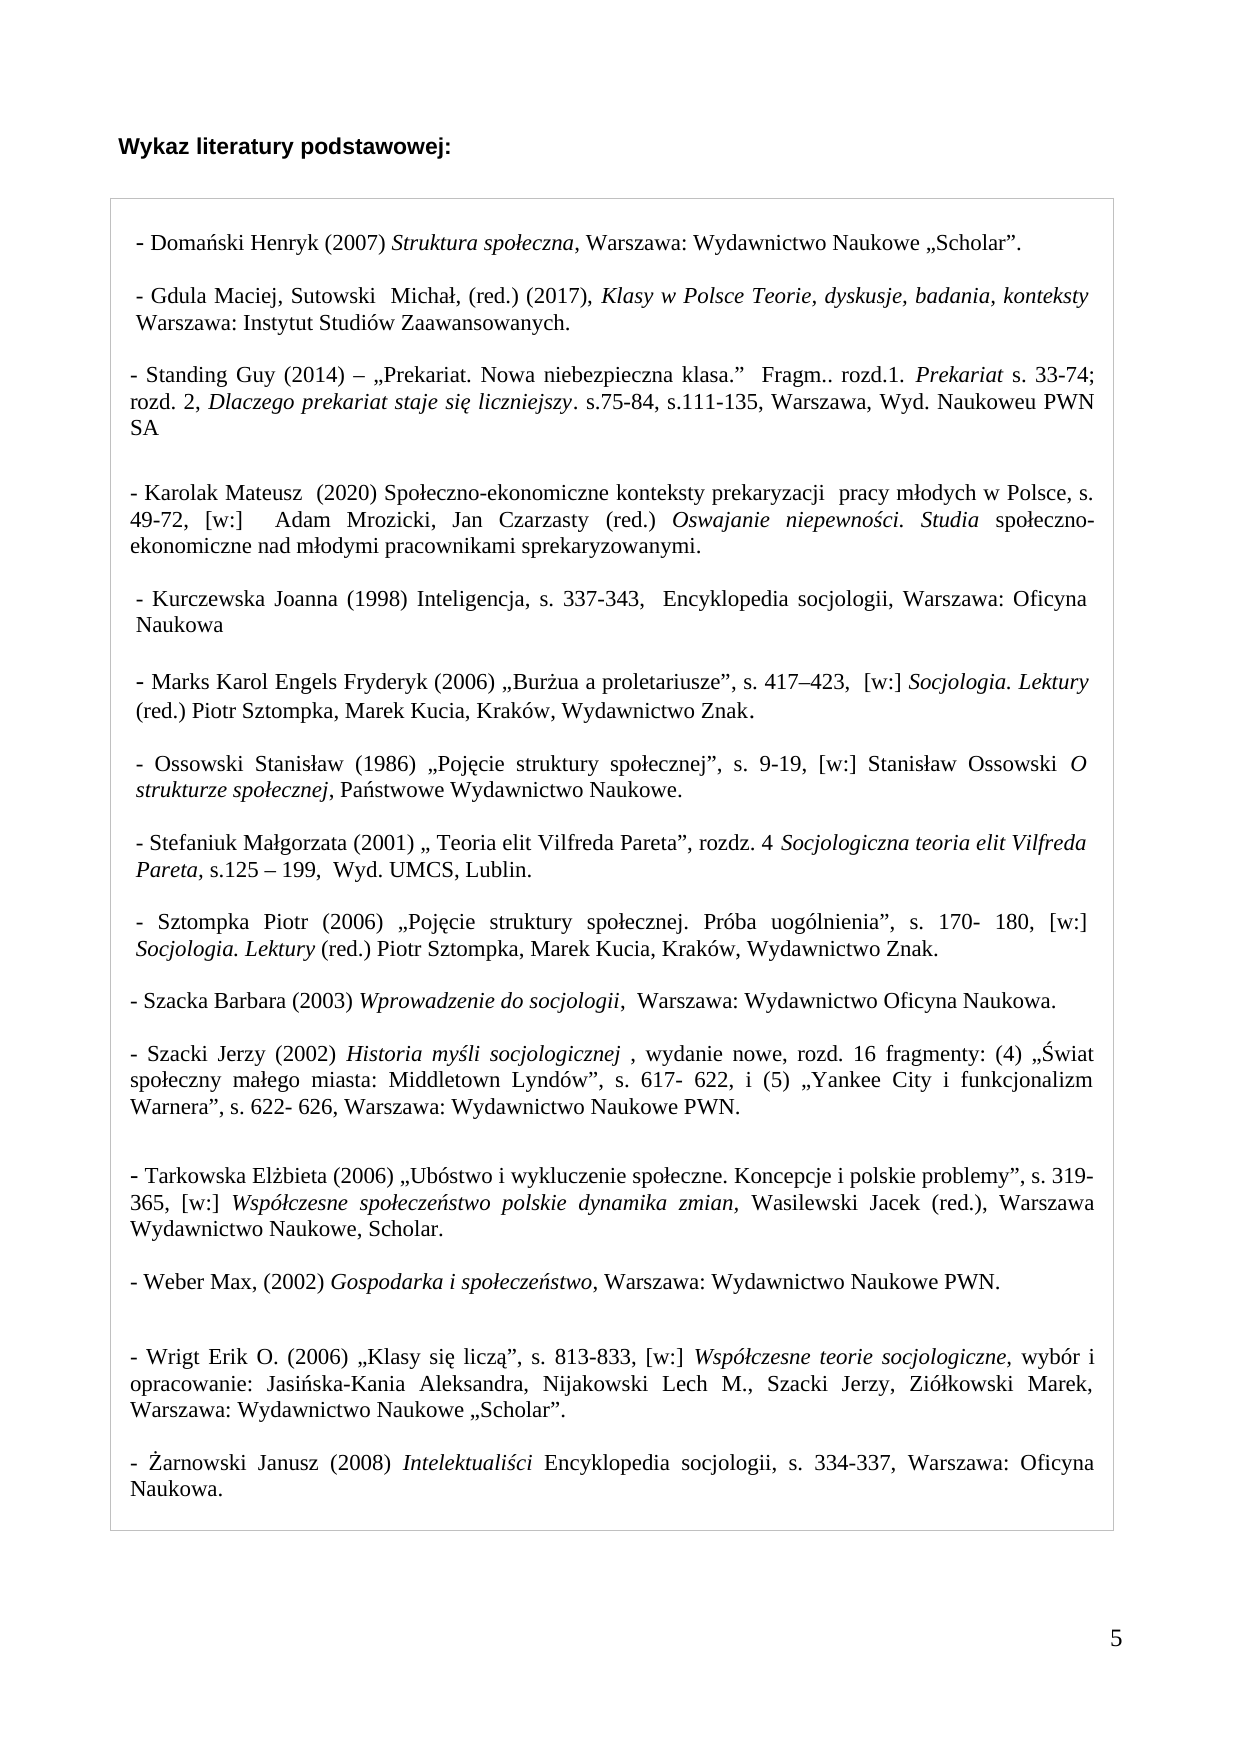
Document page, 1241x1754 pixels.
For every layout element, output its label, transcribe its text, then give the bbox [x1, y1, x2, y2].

table_header - Domański Henryk (2007) Struktura społeczna, Warszawa: Wydawnictwo Naukowe „Scholar”. - Gdula Maciej, Sutowski Michał, (red.) (2017), Klasy w Polsce Teorie, dyskusje, badania, konteksty Warszawa: Instytut Studiów Zaawansowanych. - Standing Guy (2014) – „Prekariat. Nowa niebezpieczna klasa.” Fragm.. rozd.1. Prekariat s. 33-74; rozd. 2, Dlaczego prekariat staje się liczniejszy. s.75-84, s.111-135, Warszawa, Wyd. Naukoweu PWN SA - Karolak Mateusz (2020) Społeczno-ekonomiczne konteksty prekaryzacji pracy młodych w Polsce, s. 49-72, [w:] Adam Mrozicki, Jan Czarzasty (red.) Oswajanie niepewności. Studia społeczno-ekonomiczne nad młodymi pracownikami sprekaryzowanymi. - Kurczewska Joanna (1998) Inteligencja, s. 337-343, Encyklopedia socjologii, Warszawa: Oficyna Naukowa - Marks Karol Engels Fryderyk (2006) „Burżua a proletariusze”, s. 417–423, [w:] Socjologia. Lektury (red.) Piotr Sztompka, Marek Kucia, Kraków, Wydawnictwo Znak. - Ossowski Stanisław (1986) „Pojęcie struktury społecznej”, s. 9-19, [w:] Stanisław Ossowski O strukturze społecznej, Państwowe Wydawnictwo Naukowe. - Stefaniuk Małgorzata (2001) „ Teoria elit Vilfreda Pareta”, rozdz. 4 Socjologiczna teoria elit Vilfreda Pareta, s.125 – 199, Wyd. UMCS, Lublin. - Sztompka Piotr (2006) „Pojęcie struktury społecznej. Próba uogólnienia”, s. 170- 180, [w:] Socjologia. Lektury (red.) Piotr Sztompka, Marek Kucia, Kraków, Wydawnictwo Znak. - Szacka Barbara (2003) Wprowadzenie do socjologii, Warszawa: Wydawnictwo Oficyna Naukowa. - Szacki Jerzy (2002) Historia myśli socjologicznej , wydanie nowe, rozd. 16 fragmenty: (4) „Świat społeczny małego miasta: Middletown Lyndów”, s. 617- 622, i (5) „Yankee City i funkcjonalizm Warnera”, s. 622- 626, Warszawa: Wydawnictwo Naukowe PWN. - Tarkowska Elżbieta (2006) „Ubóstwo i wykluczenie społeczne. Koncepcje i polskie problemy”, s. 319-365, [w:] Współczesne społeczeństwo polskie dynamika zmian, Wasilewski Jacek (red.), Warszawa Wydawnictwo Naukowe, Scholar. - Weber Max, (2002) Gospodarka i społeczeństwo, Warszawa: Wydawnictwo Naukowe PWN. - Wrigt Erik O. (2006) „Klasy się liczą”, s. 813-833, [w:] Współczesne teorie socjologiczne, wybór i opracowanie: Jasińska-Kania Aleksandra, Nijakowski Lech M., Szacki Jerzy, Ziółkowski Marek, Warszawa: Wydawnictwo Naukowe „Scholar”. - Żarnowski Janusz (2008) Intelektualiści Encyklopedia socjologii, s. 334-337, Warszawa: Oficyna Naukowa. [111, 199, 1113, 1530]
text Wykaz literatury podstawowej: [118, 133, 1122, 159]
